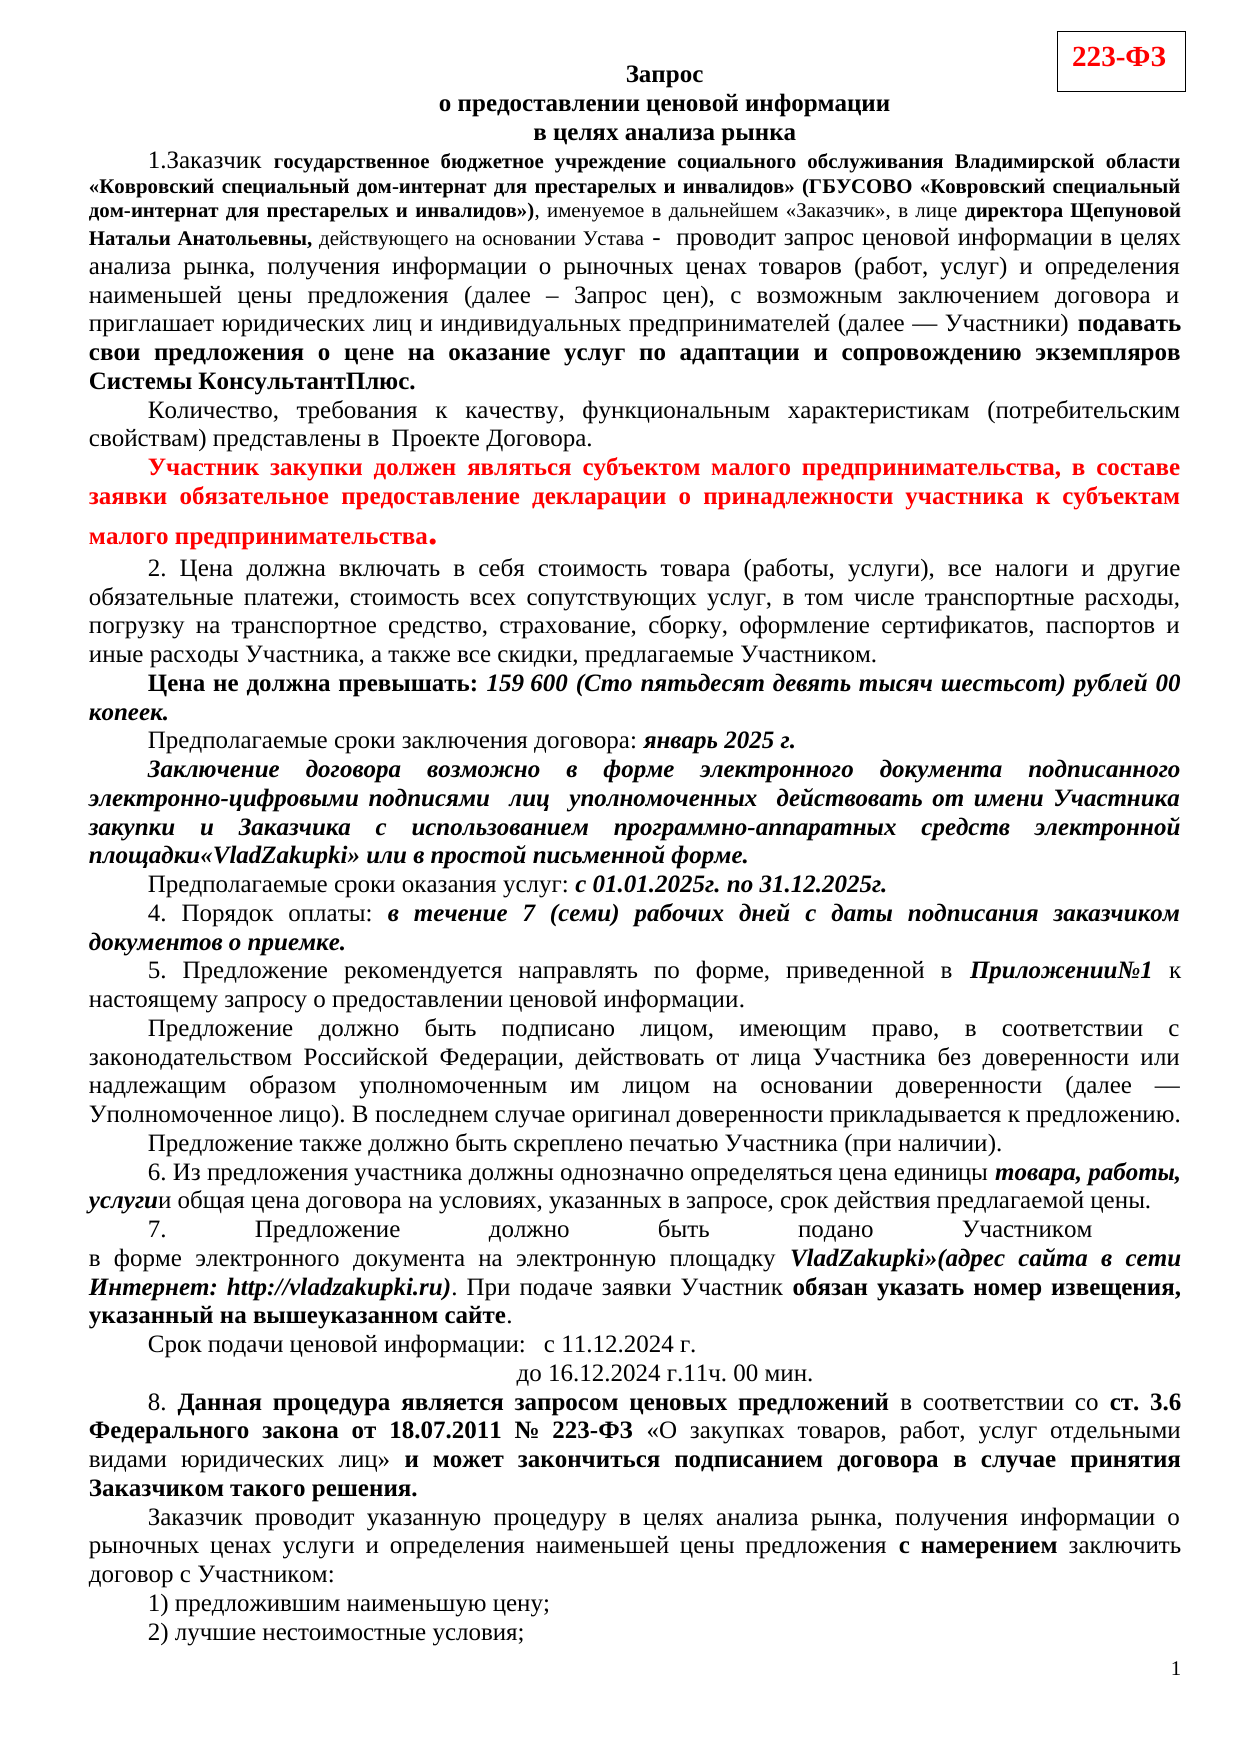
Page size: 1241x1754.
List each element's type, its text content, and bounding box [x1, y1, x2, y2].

text 2. Цена должна включать в себя стоимость товара (работы, услуги), все налоги и другие обязательные платежи, стоимость всех сопутствующих услуг, в том числе транспортные расходы, погрузку на транспортное средство, страхование, сборку, оформление сертификатов, паспортов и иные расходы Участника, а также все скидки, предлагаемые Участником. [89, 553, 1181, 668]
text в целях анализа рынка [89, 117, 1181, 145]
text Заключение договора возможно в форме электронного документа подписанного электронно-цифровыми подписями лиц уполномоченных действовать от имени Участника закупки и Заказчика с использованием программно-аппаратных средств электронной площадки«VladZakupki» или в простой письменной форме. [89, 754, 1181, 869]
text 4. Порядок оплаты: в течение 7 (семи) рабочих дней с даты подписания заказчиком документов о приемке. [89, 898, 1181, 955]
text 8. Данная процедура является запросом ценовых предложений в соответствии со ст. 3.6 Федерального закона от 18.07.2011 № 223-ФЗ «О закупках товаров, работ, услуг отдельными видами юридических лиц» и может закончиться подписанием договора в случае принятия Заказчиком такого решения. [89, 1387, 1181, 1502]
text 1) предложившим наименьшую цену; [89, 1588, 1181, 1617]
text 1.Заказчик государственное бюджетное учреждение социального обслуживания Владимирской области «Ковровский специальный дом-интернат для престарелых и инвалидов» (ГБУСОВО «Ковровский специальный дом-интернат для престарелых и инвалидов»), именуемое в дальнейшем «Заказчик», в лице директора Щепуновой Натальи Анатольевны, действующего на основании Устава - проводит запрос ценовой информации в целях анализа рынка, получения информации о рыночных ценах товаров (работ, услуг) и определения наименьшей цены предложения (далее – Запрос цен), с возможным заключением договора и приглашает юридических лиц и индивидуальных предпринимателей (далее — Участники) подавать свои предложения о цене на оказание услуг по адаптации и сопровождению экземпляров Системы КонсультантПлюс. [89, 145, 1181, 395]
text 7. Предложение должно быть подано Участником в форме электронного документа на электронную площадку VladZakupki»(адрес сайта в сети Интернет: http://vladzakupki.ru). При подаче заявки Участник обязан указать номер извещения, указанный на вышеуказанном сайте. [89, 1214, 1181, 1329]
text Количество, требования к качеству, функциональным характеристикам (потребительским свойствам) представлены в Проекте Договора. [89, 395, 1181, 452]
text Участник закупки должен являться субъектом малого предпринимательства, в составе заявки обязательное предоставление декларации о принадлежности участника к субъектам малого предпринимательства. [89, 452, 1181, 553]
text о предоставлении ценовой информации [89, 88, 1181, 117]
text Заказчик проводит указанную процедуру в целях анализа рынка, получения информации о рыночных ценах услуги и определения наименьшей цены предложения с намерением заключить договор с Участником: [89, 1502, 1181, 1588]
text Предполагаемые сроки оказания услуг: с 01.01.2025г. по 31.12.2025г. [89, 869, 1181, 898]
text Предложение должно быть подписано лицом, имеющим право, в соответствии с законодательством Российской Федерации, действовать от лица Участника без доверенности или надлежащим образом уполномоченным им лицом на основании доверенности (далее — Уполномоченное лицо). В последнем случае оригинал доверенности прикладывается к предложению. [89, 1013, 1181, 1128]
text 5. Предложение рекомендуется направлять по форме, приведенной в Приложении№1 к настоящему запросу о предоставлении ценовой информации. [89, 955, 1181, 1013]
text Цена не должна превышать: 159 600 (Сто пятьдесят девять тысяч шестьсот) рублей 00 копеек. [89, 668, 1181, 725]
text до 16.12.2024 г.11ч. 00 мин. [89, 1358, 1181, 1387]
text Предполагаемые сроки заключения договора: январь 2025 г. [89, 725, 1181, 754]
text 6. Из предложения участника должны однозначно определяться цена единицы товара, работы, услугии общая цена договора на условиях, указанных в запросе, срок действия предлагаемой цены. [89, 1157, 1181, 1214]
text Срок подачи ценовой информации: с 11.12.2024 г. [89, 1329, 1181, 1358]
text 2) лучшие нестоимостные условия; [89, 1617, 1181, 1645]
text Запрос [89, 59, 1057, 88]
text Предложение также должно быть скреплено печатью Участника (при наличии). [89, 1128, 1181, 1157]
